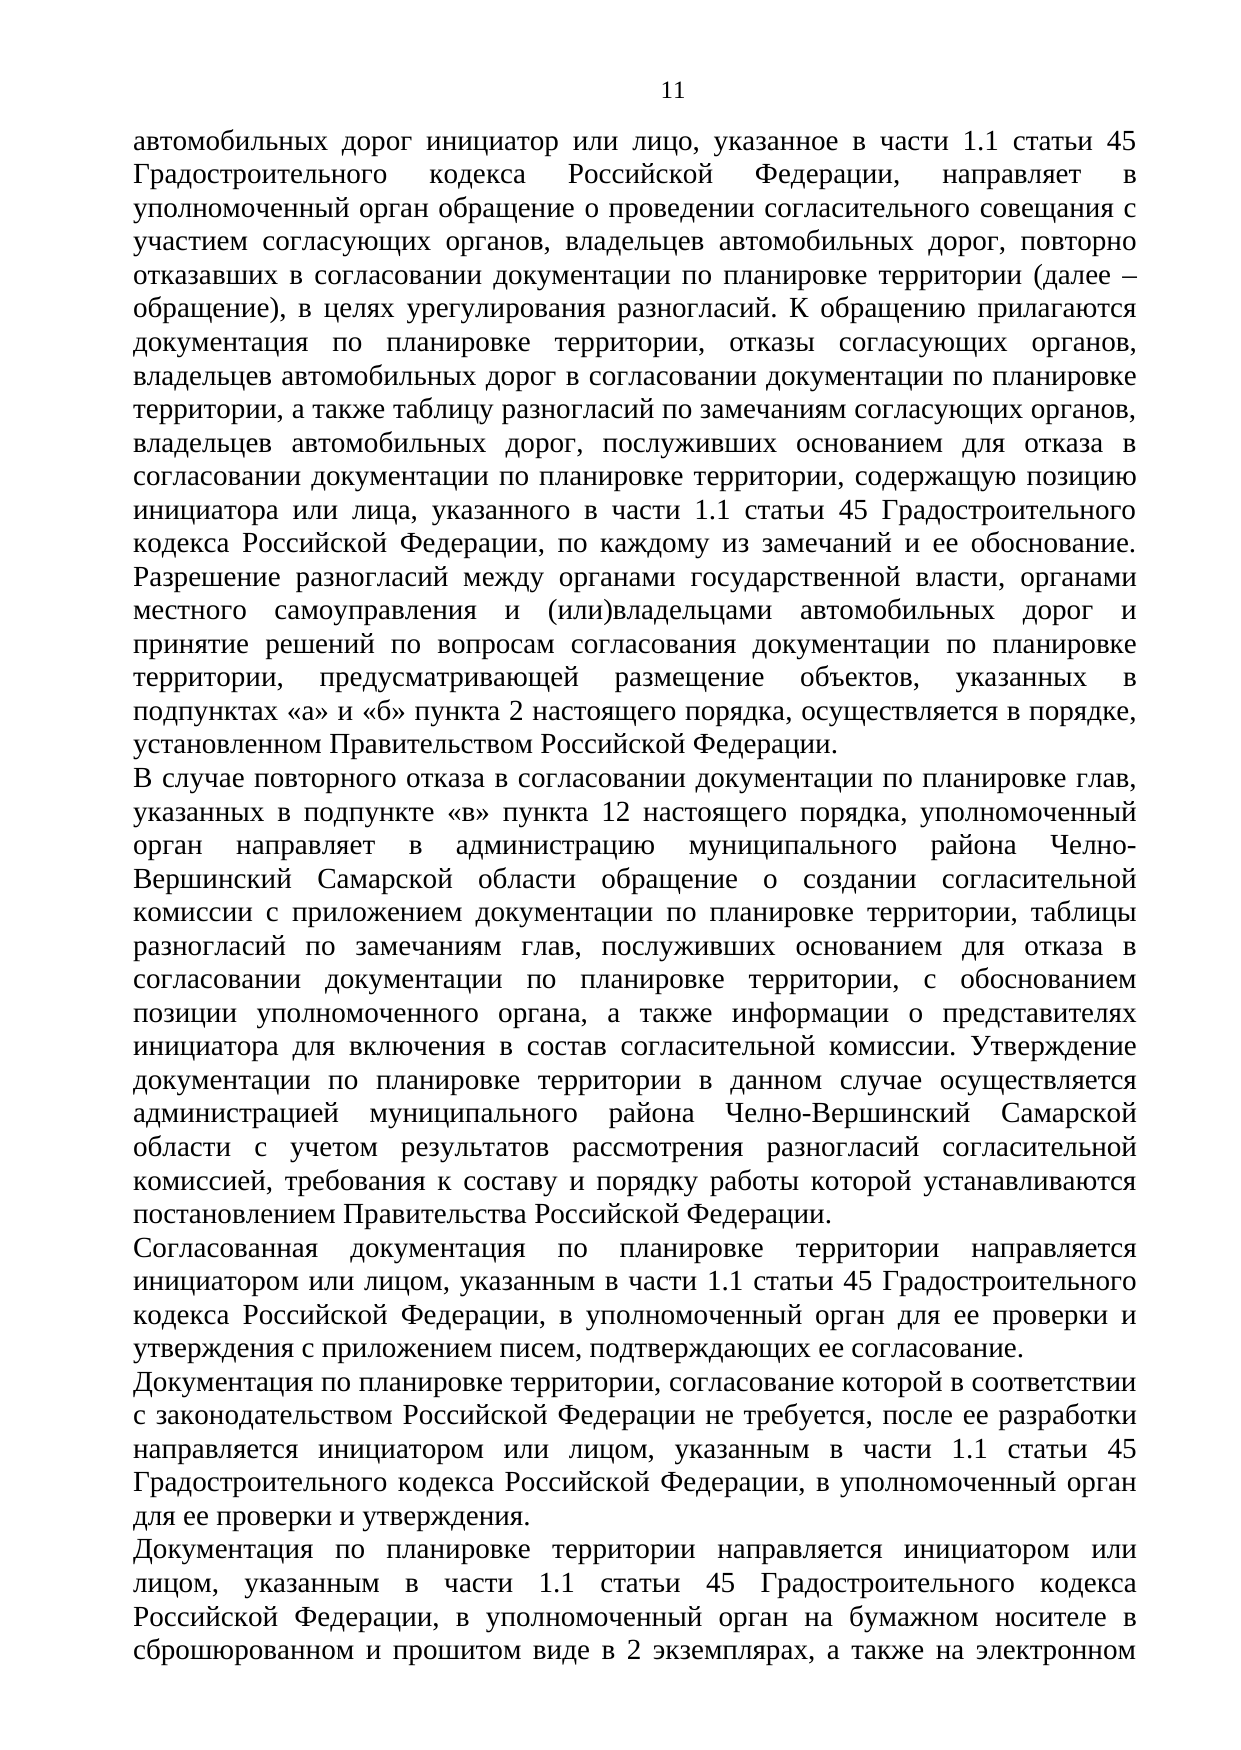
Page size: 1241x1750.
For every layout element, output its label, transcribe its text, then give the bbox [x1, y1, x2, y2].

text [133, 123, 1138, 760]
text Согласованная документация по планировке территории направляется инициатором или лицом, указанным в части 1.1 статьи 45 Градостроительного кодекса Российской Федерации, в уполномоченный орган для ее проверки и утверждения с приложением писем, подтверждающих ее согласование. [133, 1230, 1138, 1364]
text Документация по планировке территории, согласование которой в соответствии с законодательством Российской Федерации не требуется, после ее разработки направляется инициатором или лицом, указанным в части 1.1 статьи 45 Градостроительного кодекса Российской Федерации, в уполномоченный орган для ее проверки и утверждения. [133, 1364, 1138, 1532]
text В случае повторного отказа в согласовании документации по планировке глав, указанных в подпункте «в» пункта 12 настоящего порядка, уполномоченный орган направляет в администрацию муниципального района Челно-Вершинский Самарской области обращение о создании согласительной комиссии с приложением документации по планировке территории, таблицы разногласий по замечаниям глав, послуживших основанием для отказа в согласовании документации по планировке территории, с обоснованием позиции уполномоченного органа, а также информации о представителях инициатора для включения в состав согласительной комиссии. Утверждение документации по планировке территории в данном случае осуществляется администрацией муниципального района Челно-Вершинский Самарской области с учетом результатов рассмотрения разногласий согласительной комиссией, требования к составу и порядку работы которой устанавливаются постановлением Правительства Российской Федерации. [133, 760, 1138, 1230]
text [133, 1532, 1138, 1666]
